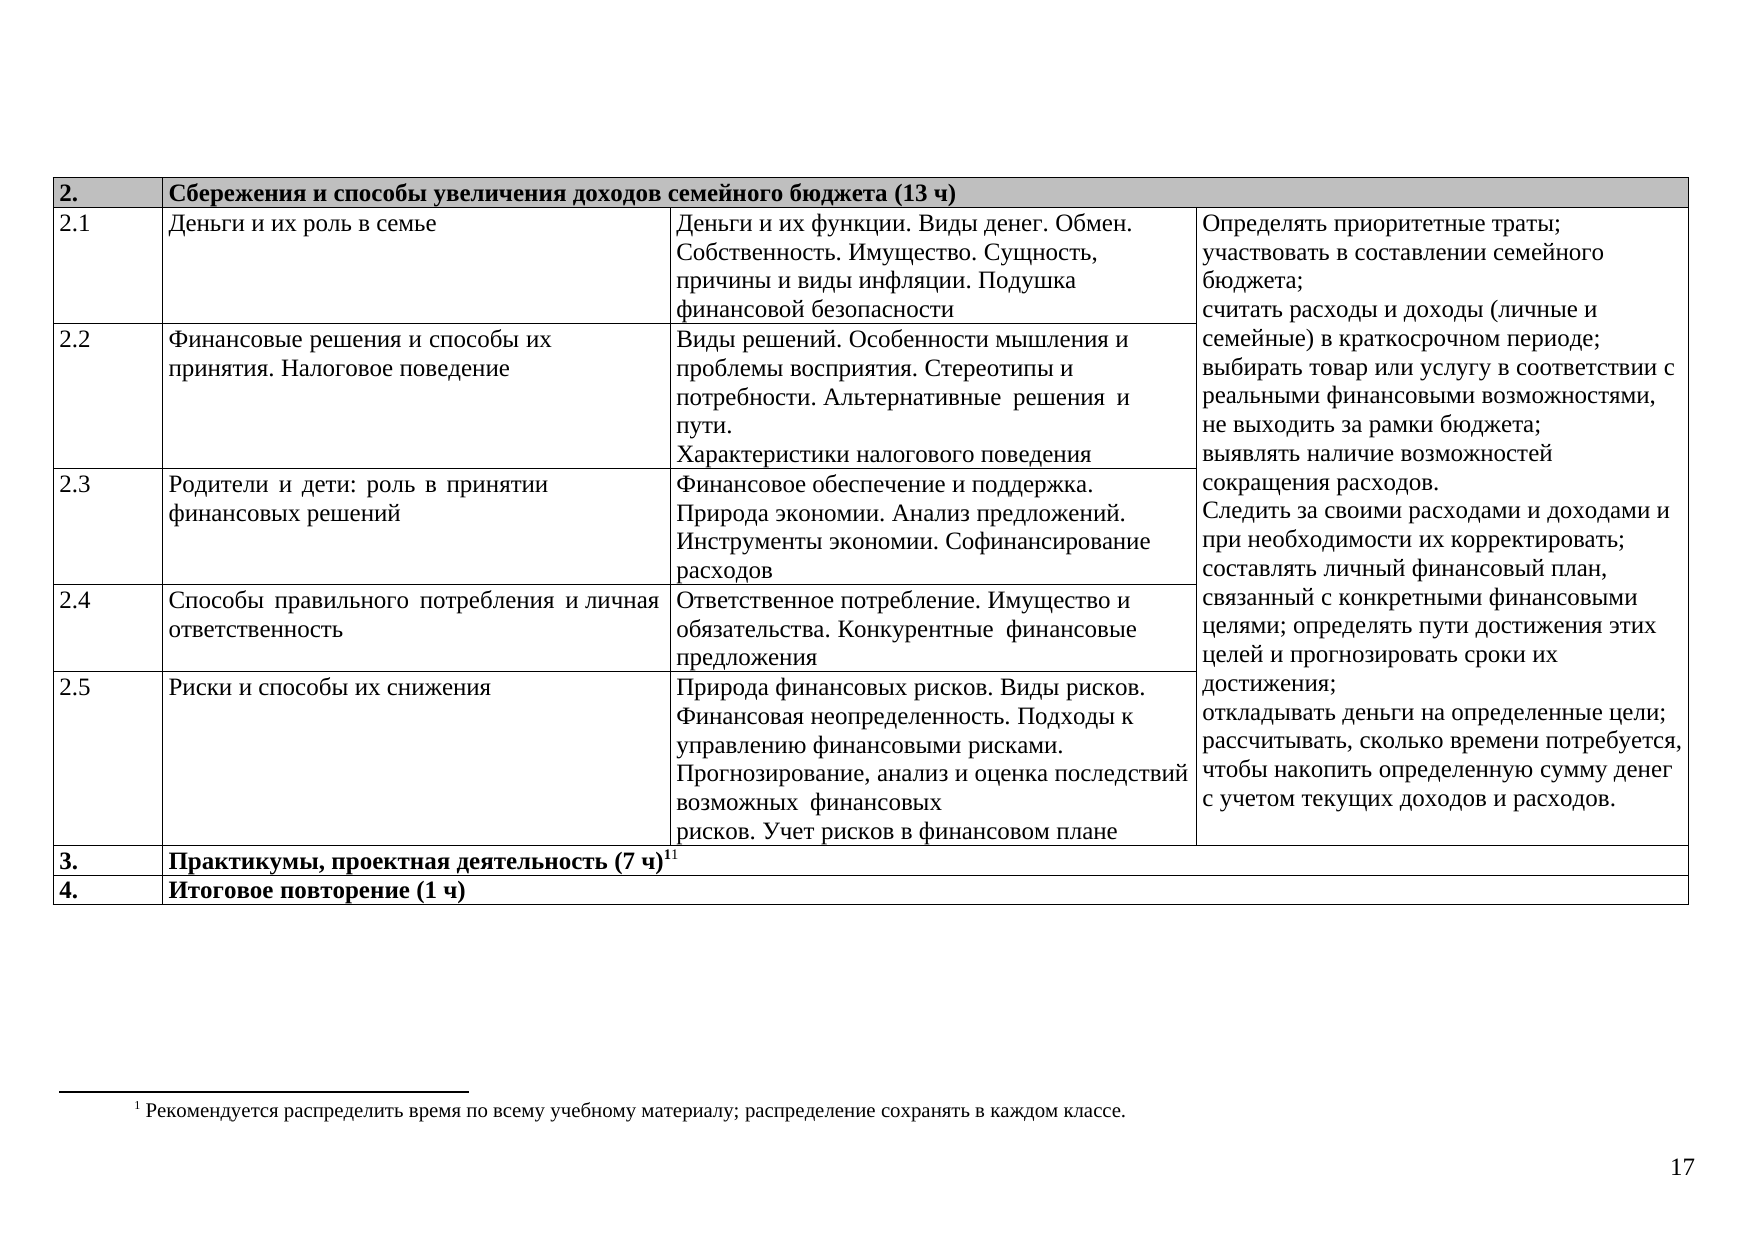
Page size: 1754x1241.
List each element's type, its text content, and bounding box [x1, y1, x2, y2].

table_cell Виды решений. Особенности мышления и проблемы восприятия. Стереотипы и потребности. Альтернативные решения и пути. Характеристики налогового поведения [671, 324, 1196, 468]
table_cell 2. [54, 178, 162, 207]
table_cell 2.4 [54, 585, 162, 671]
table_cell Ответственное потребление. Имущество и обязательства. Конкурентные финансовые предложения [671, 585, 1196, 671]
table_cell Сбережения и способы увеличения доходов семейного бюджета (13 ч) [163, 178, 1688, 207]
table_cell Финансовое обеспечение и поддержка. Природа экономии. Анализ предложений. Инструменты экономии. Софинансирование расходов [671, 469, 1196, 584]
table_cell 2.5 [54, 672, 162, 845]
table_cell Финансовые решения и способы их принятия. Налоговое поведение [163, 324, 670, 468]
table_cell 2.3 [54, 469, 162, 584]
table_cell 3. [54, 846, 162, 874]
table_cell Природа финансовых рисков. Виды рисков. Финансовая неопределенность. Подходы к управлению финансовыми рисками. Прогнозирование, анализ и оценка последствий возможных финансовых рисков. Учет рисков в финансовом плане [671, 672, 1196, 845]
table_cell 2.2 [54, 324, 162, 468]
table_cell Практикумы, проектная деятельность (7 ч)1 [163, 846, 1688, 874]
table_cell 4. [54, 876, 162, 904]
table_cell Определять приоритетные траты; участвовать в составлении семейного бюджета; считать расходы и доходы (личные и семейные) в краткосрочном периоде; выбирать товар или услугу в соответствии с реальными финансовыми возможностями, не выходить за рамки бюджета; выявлять наличие возможностей сокращения расходов. Следить за своими расходами и доходами и при необходимости их корректировать; составлять личный финансовый план, связанный с конкретными финансовыми целями; определять пути достижения этих целей и прогнозировать сроки их достижения; откладывать деньги на определенные цели; рассчитывать, сколько времени потребуется, чтобы накопить определенную сумму денег с учетом текущих доходов и расходов. [1197, 208, 1688, 845]
table_cell 2.1 [54, 208, 162, 323]
table_cell Способы правильного потребления и личная ответственность [163, 585, 670, 671]
table_cell Деньги и их функции. Виды денег. Обмен. Собственность. Имущество. Сущность, причины и виды инфляции. Подушка финансовой безопасности [671, 208, 1196, 323]
table_cell Родители и дети: роль в принятии финансовых решений [163, 469, 670, 584]
table_cell Риски и способы их снижения [163, 672, 670, 845]
table_cell Итоговое повторение (1 ч) [163, 876, 1688, 904]
table_cell Деньги и их роль в семье [163, 208, 670, 323]
